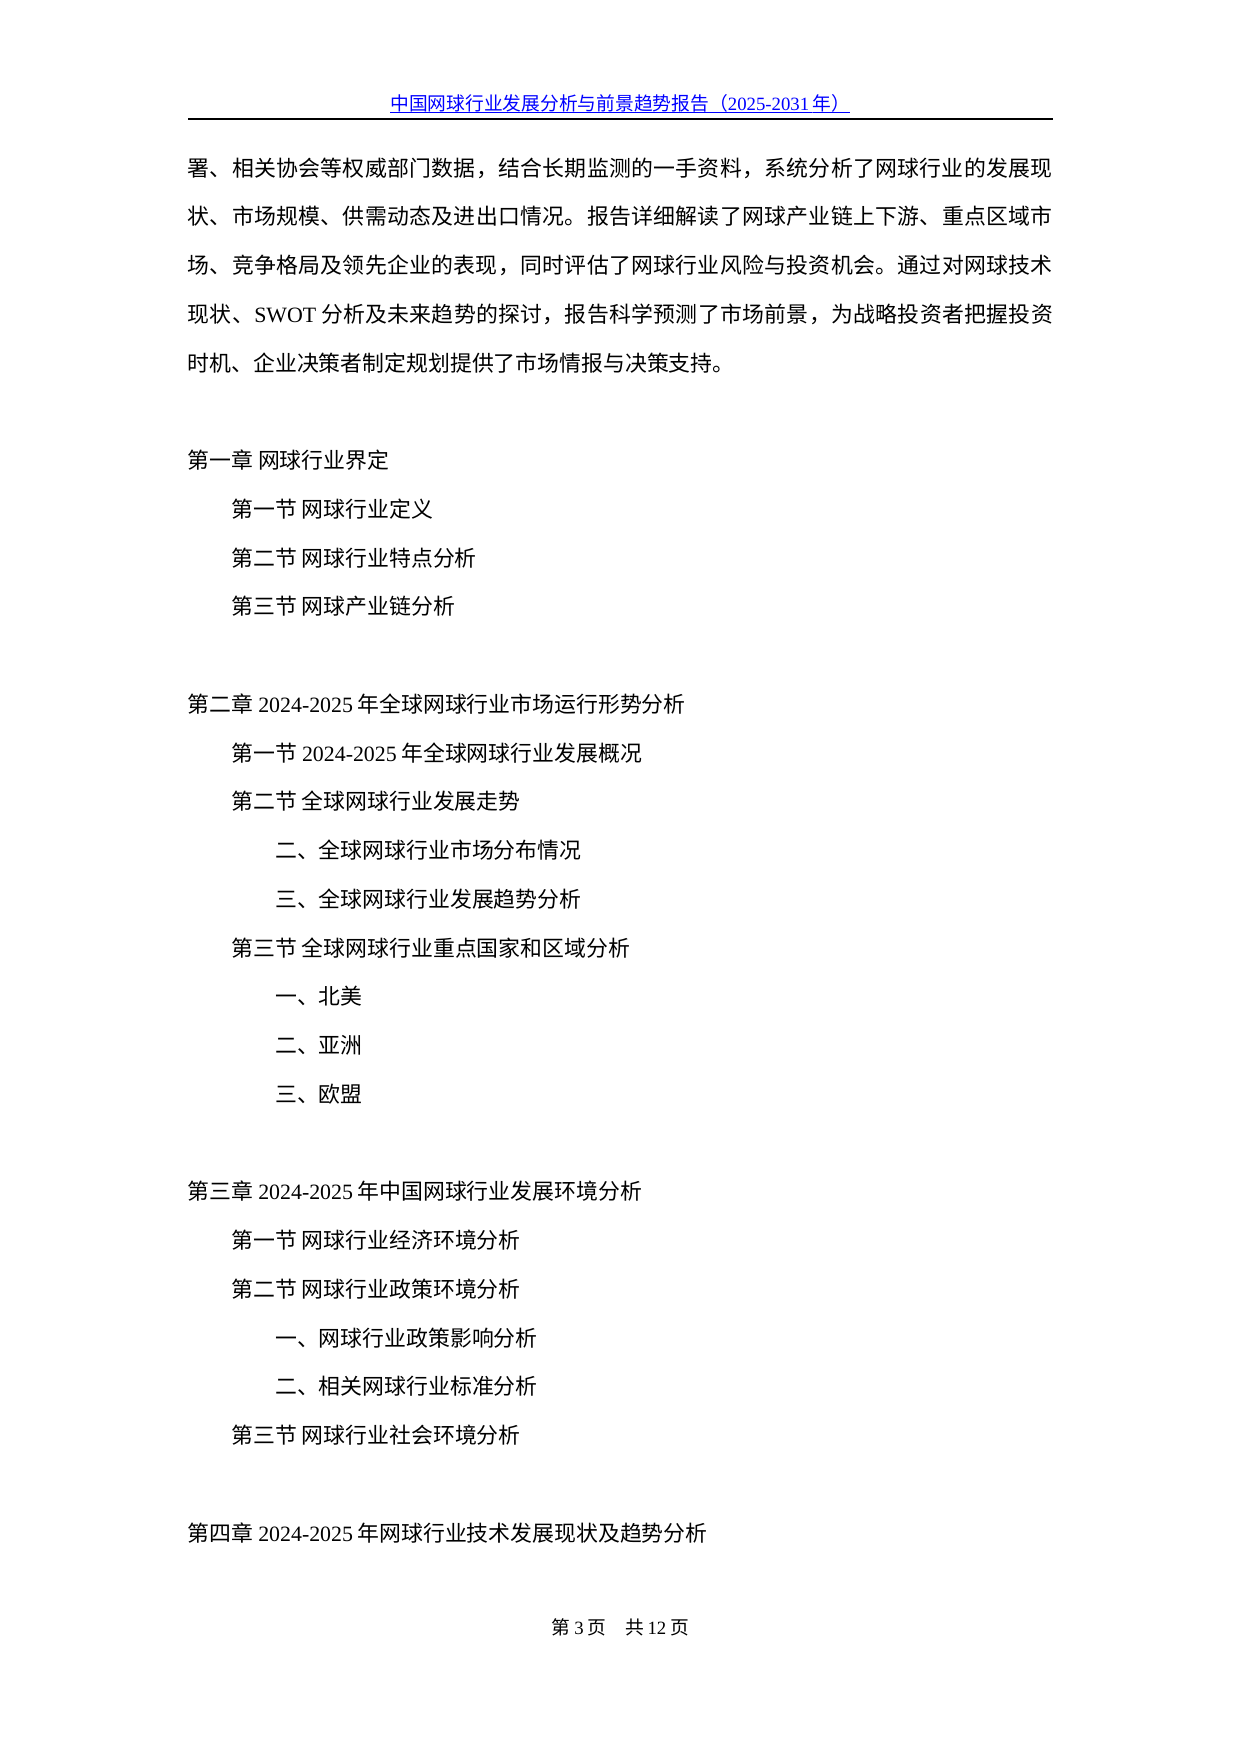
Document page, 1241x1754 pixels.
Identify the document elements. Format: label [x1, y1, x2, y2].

text [187, 150, 1053, 1548]
